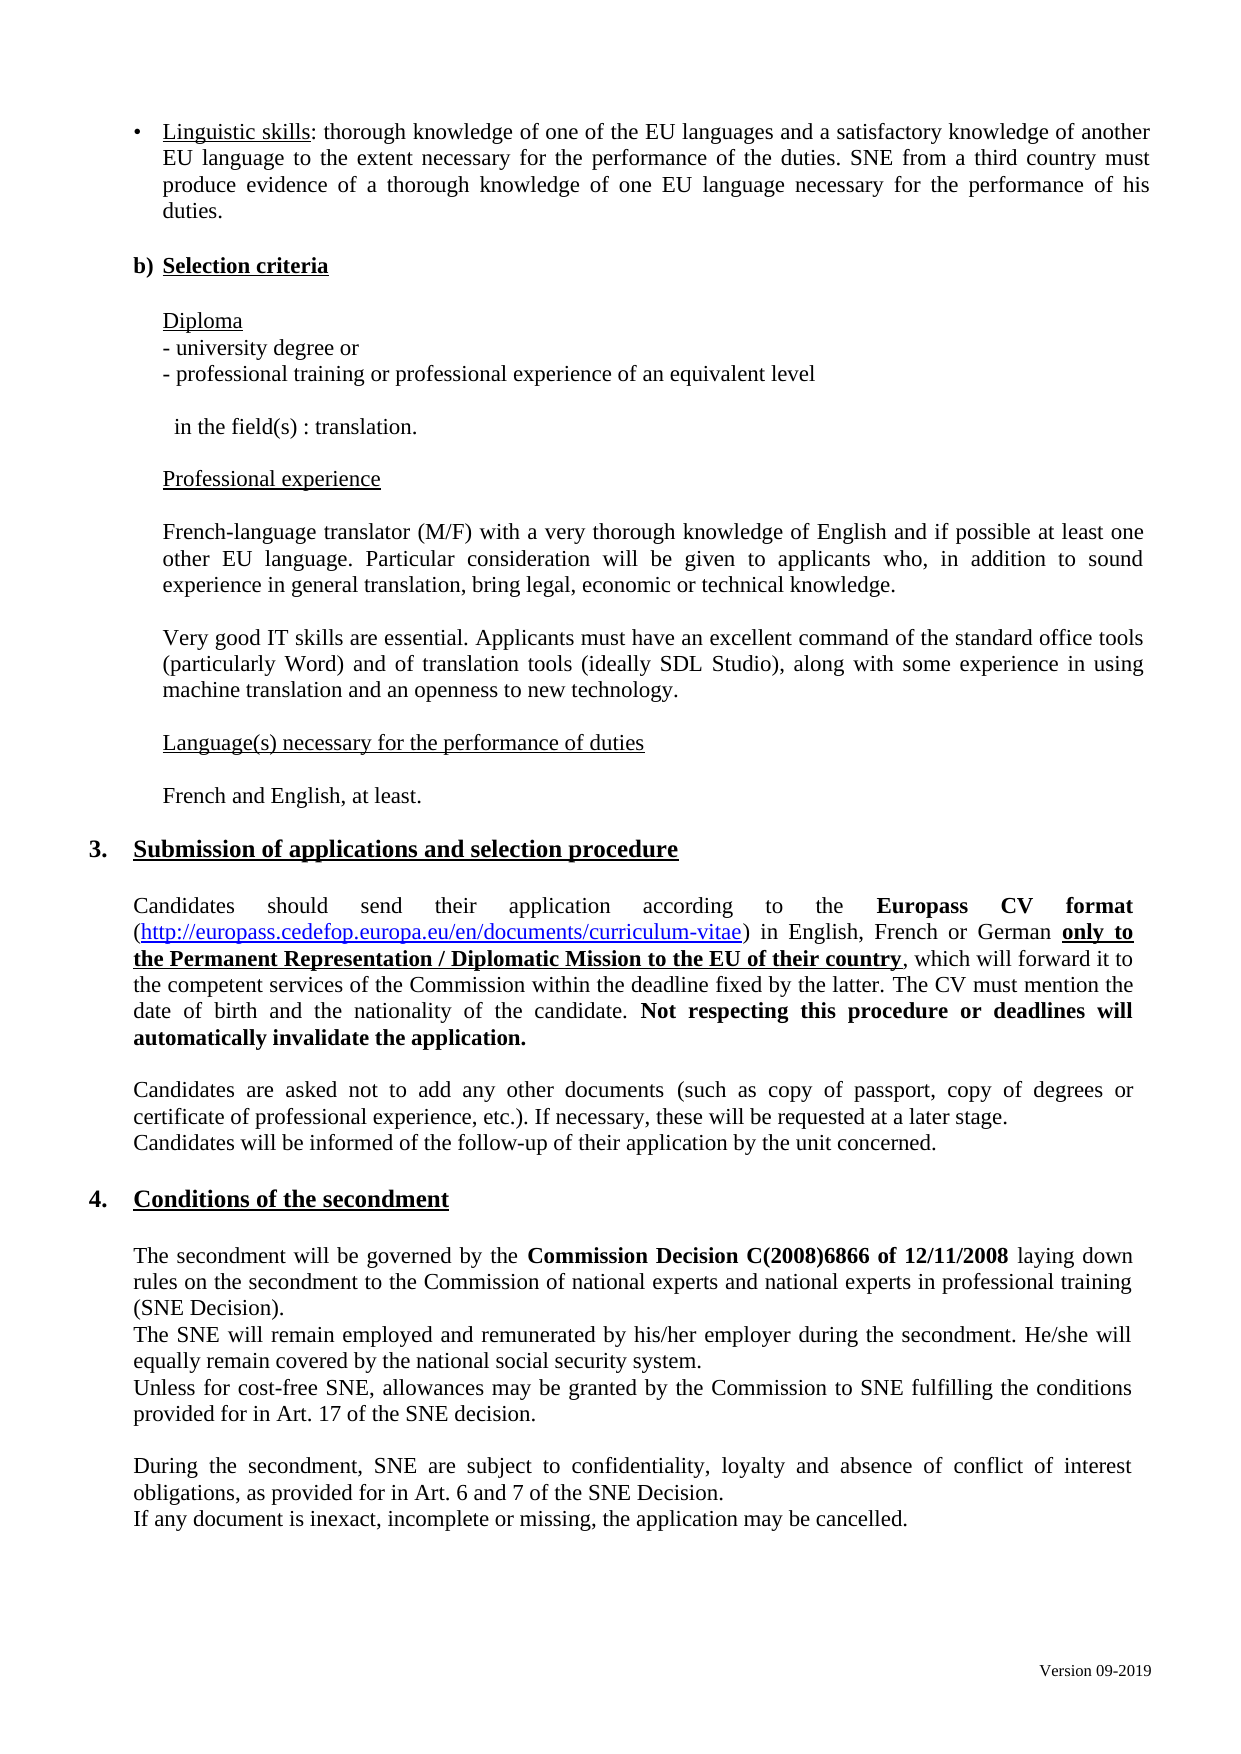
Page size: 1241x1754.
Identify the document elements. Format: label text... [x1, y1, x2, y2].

text French and English, at least. [162, 782, 1145, 808]
text Language(s) necessary for the performance of duties [162, 729, 1145, 755]
text • Linguistic skills: thorough knowledge of one of the EU languages and a satisfactory knowledge of another EU language to the extent necessary for the performance of the duties. SNE from a third country must produce evidence of a thorough knowledge of one EU language necessary for the performance of his duties. [133, 118, 1152, 223]
text Professional experience [162, 466, 1145, 492]
text Unless for cost-free SNE, allowances may be granted by the Commission to SNE fulfilling the conditions provided for in Art. 17 of the SNE decision. [133, 1373, 1133, 1426]
text Diploma [162, 307, 1145, 334]
text Candidates will be informed of the follow-up of their application by the unit concerned. [133, 1129, 1152, 1156]
text Candidates are asked not to add any other documents (such as copy of passport, copy of degrees or certificate of professional experience, etc.). If necessary, these will be requested at a later stage. [133, 1076, 1135, 1129]
text - university degree or [162, 334, 1014, 360]
text in the field(s) : translation. [162, 413, 1145, 439]
text Candidates should send their application according to the Europass CV format (http://europass.cedefop.europa.eu/en/documents/curriculum-vitae) in English, French or German only to the Permanent Representation / Diplomatic Mission to the EU of their country, which will forward it to the competent services of the Commission within the deadline fixed by the latter. The CV must mention the date of birth and the nationality of the candidate. Not respecting this procedure or deadlines will automatically invalidate the application. [133, 892, 1133, 1050]
text If any document is inexact, incomplete or missing, the application may be cancelled. [133, 1505, 1133, 1532]
text b) Selection criteria [133, 252, 1014, 279]
text The SNE will remain employed and remunerated by his/her employer during the secondment. He/she will equally remain covered by the national social security system. [133, 1321, 1133, 1373]
text The secondment will be governed by the Commission Decision C(2008)6866 of 12/11/2008 laying down rules on the secondment to the Commission of national experts and national experts in professional training (SNE Decision). [133, 1242, 1133, 1321]
text Very good IT skills are essential. Applicants must have an excellent command of the standard office tools (particularly Word) and of translation tools (ideally SDL Studio), along with some experience in using machine translation and an openness to new technology. [162, 624, 1145, 703]
text During the secondment, SNE are subject to confidentiality, loyalty and absence of conflict of interest obligations, as provided for in Art. 6 and 7 of the SNE Decision. [133, 1453, 1133, 1505]
text - professional training or professional experience of an equivalent level [162, 360, 1014, 386]
text 4. Conditions of the secondment [89, 1184, 1152, 1213]
text French-language translator (M/F) with a very thorough knowledge of English and if possible at least one other EU language. Particular consideration will be given to applicants who, in addition to sound experience in general translation, bring legal, economic or technical knowledge. [162, 518, 1145, 597]
text 3. Submission of applications and selection procedure [89, 834, 1152, 863]
